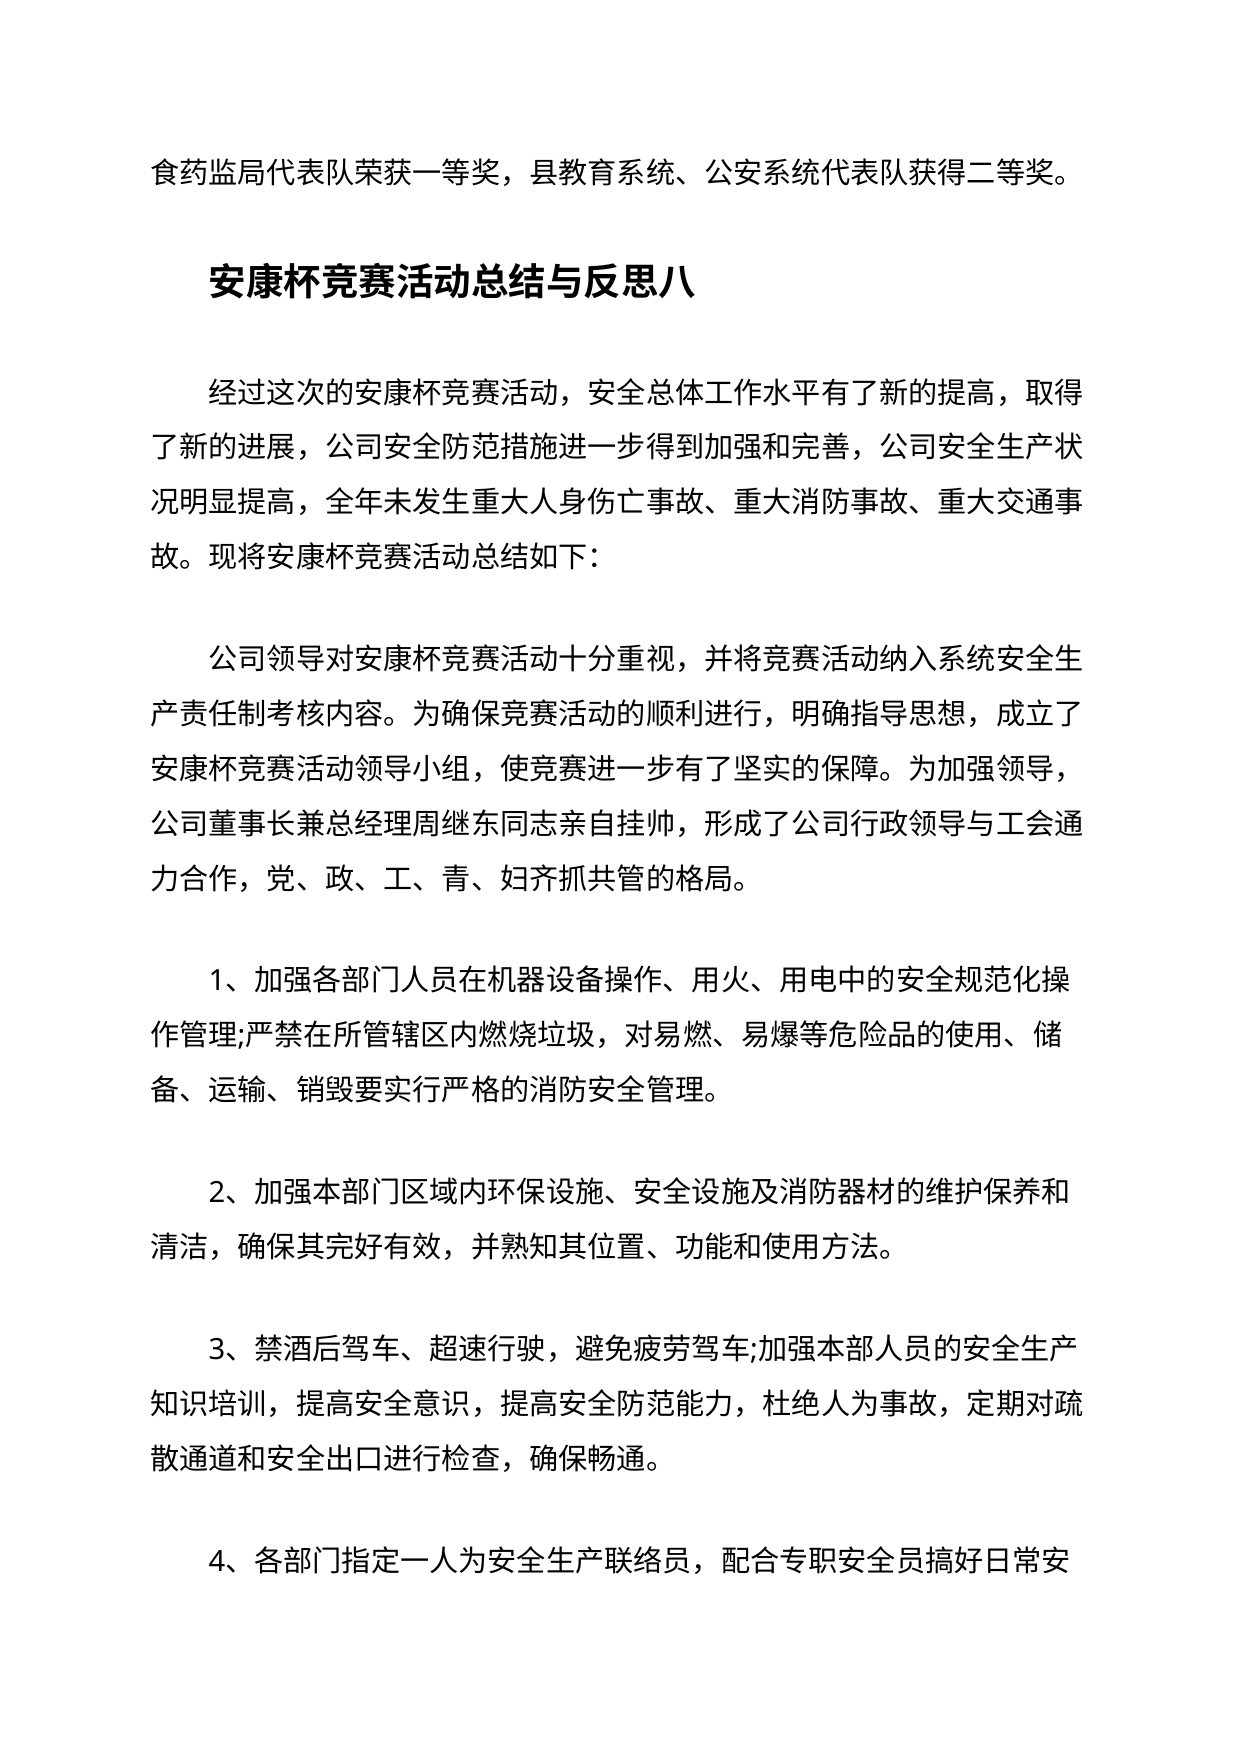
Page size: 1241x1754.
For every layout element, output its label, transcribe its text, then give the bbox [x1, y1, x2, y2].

text 安康杯竞赛活动总结与反思八 [150, 252, 1090, 306]
text 3、禁酒后驾车、超速行驶，避免疲劳驾车;加强本部人员的安全生产知识培训，提高安全意识，提高安全防范能力，杜绝人为事故，定期对疏散通道和安全出口进行检查，确保畅通。 [150, 1326, 1090, 1478]
text 公司领导对安康杯竞赛活动十分重视，并将竞赛活动纳入系统安全生产责任制考核内容。为确保竞赛活动的顺利进行，明确指导思想，成立了安康杯竞赛活动领导小组，使竞赛进一步有了坚实的保障。为加强领导，公司董事长兼总经理周继东同志亲自挂帅，形成了公司行政领导与工会通力合作，党、政、工、青、妇齐抓共管的格局。 [150, 636, 1090, 897]
text 1、加强各部门人员在机器设备操作、用火、用电中的安全规范化操作管理;严禁在所管辖区内燃烧垃圾，对易燃、易爆等危险品的使用、储备、运输、销毁要实行严格的消防安全管理。 [150, 957, 1090, 1109]
text 经过这次的安康杯竞赛活动，安全总体工作水平有了新的提高，取得了新的进展，公司安全防范措施进一步得到加强和完善，公司安全生产状况明显提高，全年未发生重大人身伤亡事故、重大消防事故、重大交通事故。现将安康杯竞赛活动总结如下： [150, 369, 1090, 576]
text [150, 1537, 1090, 1579]
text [150, 150, 1090, 192]
text 2、加强本部门区域内环保设施、安全设施及消防器材的维护保养和清洁，确保其完好有效，并熟知其位置、功能和使用方法。 [150, 1169, 1090, 1266]
